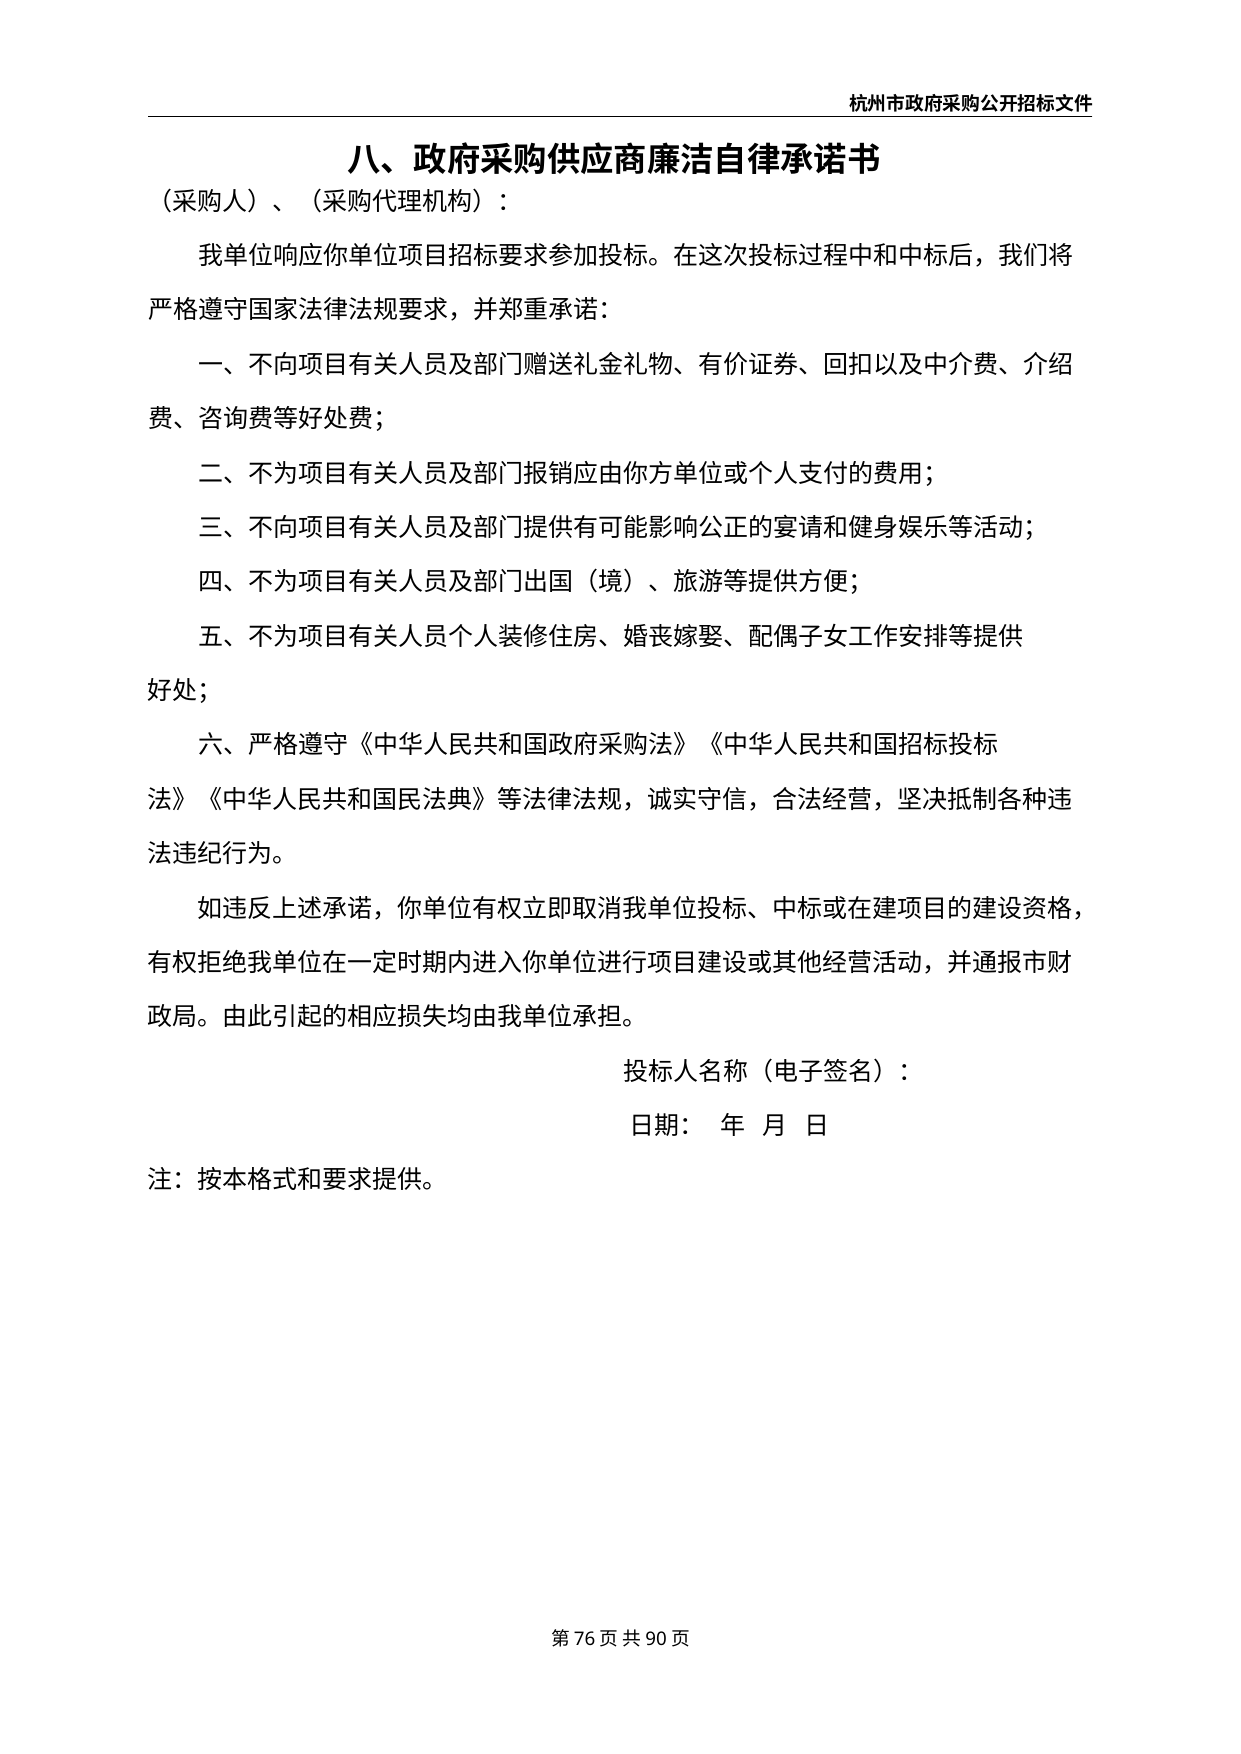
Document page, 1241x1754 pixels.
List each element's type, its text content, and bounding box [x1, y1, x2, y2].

text 注：按本格式和要求提供。 [148, 1160, 1049, 1196]
text 八、政府采购供应商廉洁自律承诺书 [148, 133, 1092, 181]
text 三、不向项目有关人员及部门提供有可能影响公正的宴请和健身娱乐等活动； [148, 507, 1092, 544]
text 好处； [148, 671, 1092, 707]
text 法》《中华人民共和国民法典》等法律法规，诚实守信，合法经营，坚决抵制各种违法违纪行为。 [148, 779, 1092, 870]
text 日期： 年 月 日 [629, 1106, 1092, 1142]
text 我单位响应你单位项目招标要求参加投标。在这次投标过程中和中标后，我们将严格遵守国家法律法规要求，并郑重承诺： [148, 236, 1092, 326]
text （采购人）、（采购代理机构）： [148, 181, 1092, 217]
text 四、不为项目有关人员及部门出国（境）、旅游等提供方便； [148, 562, 1092, 598]
text 五、不为项目有关人员个人装修住房、婚丧嫁娶、配偶子女工作安排等提供 [198, 616, 1092, 652]
text 如违反上述承诺，你单位有权立即取消我单位投标、中标或在建项目的建设资格，有权拒绝我单位在一定时期内进入你单位进行项目建设或其他经营活动，并通报市财政局。由此引起的相应损失均由我单位承担。 [148, 888, 1092, 1033]
text 一、不向项目有关人员及部门赠送礼金礼物、有价证券、回扣以及中介费、介绍费、咨询费等好处费； [148, 344, 1092, 435]
text 二、不为项目有关人员及部门报销应由你方单位或个人支付的费用； [148, 453, 1092, 489]
text 六、严格遵守《中华人民共和国政府采购法》《中华人民共和国招标投标 [198, 725, 1092, 761]
text 投标人名称（电子签名）： [148, 1051, 976, 1087]
